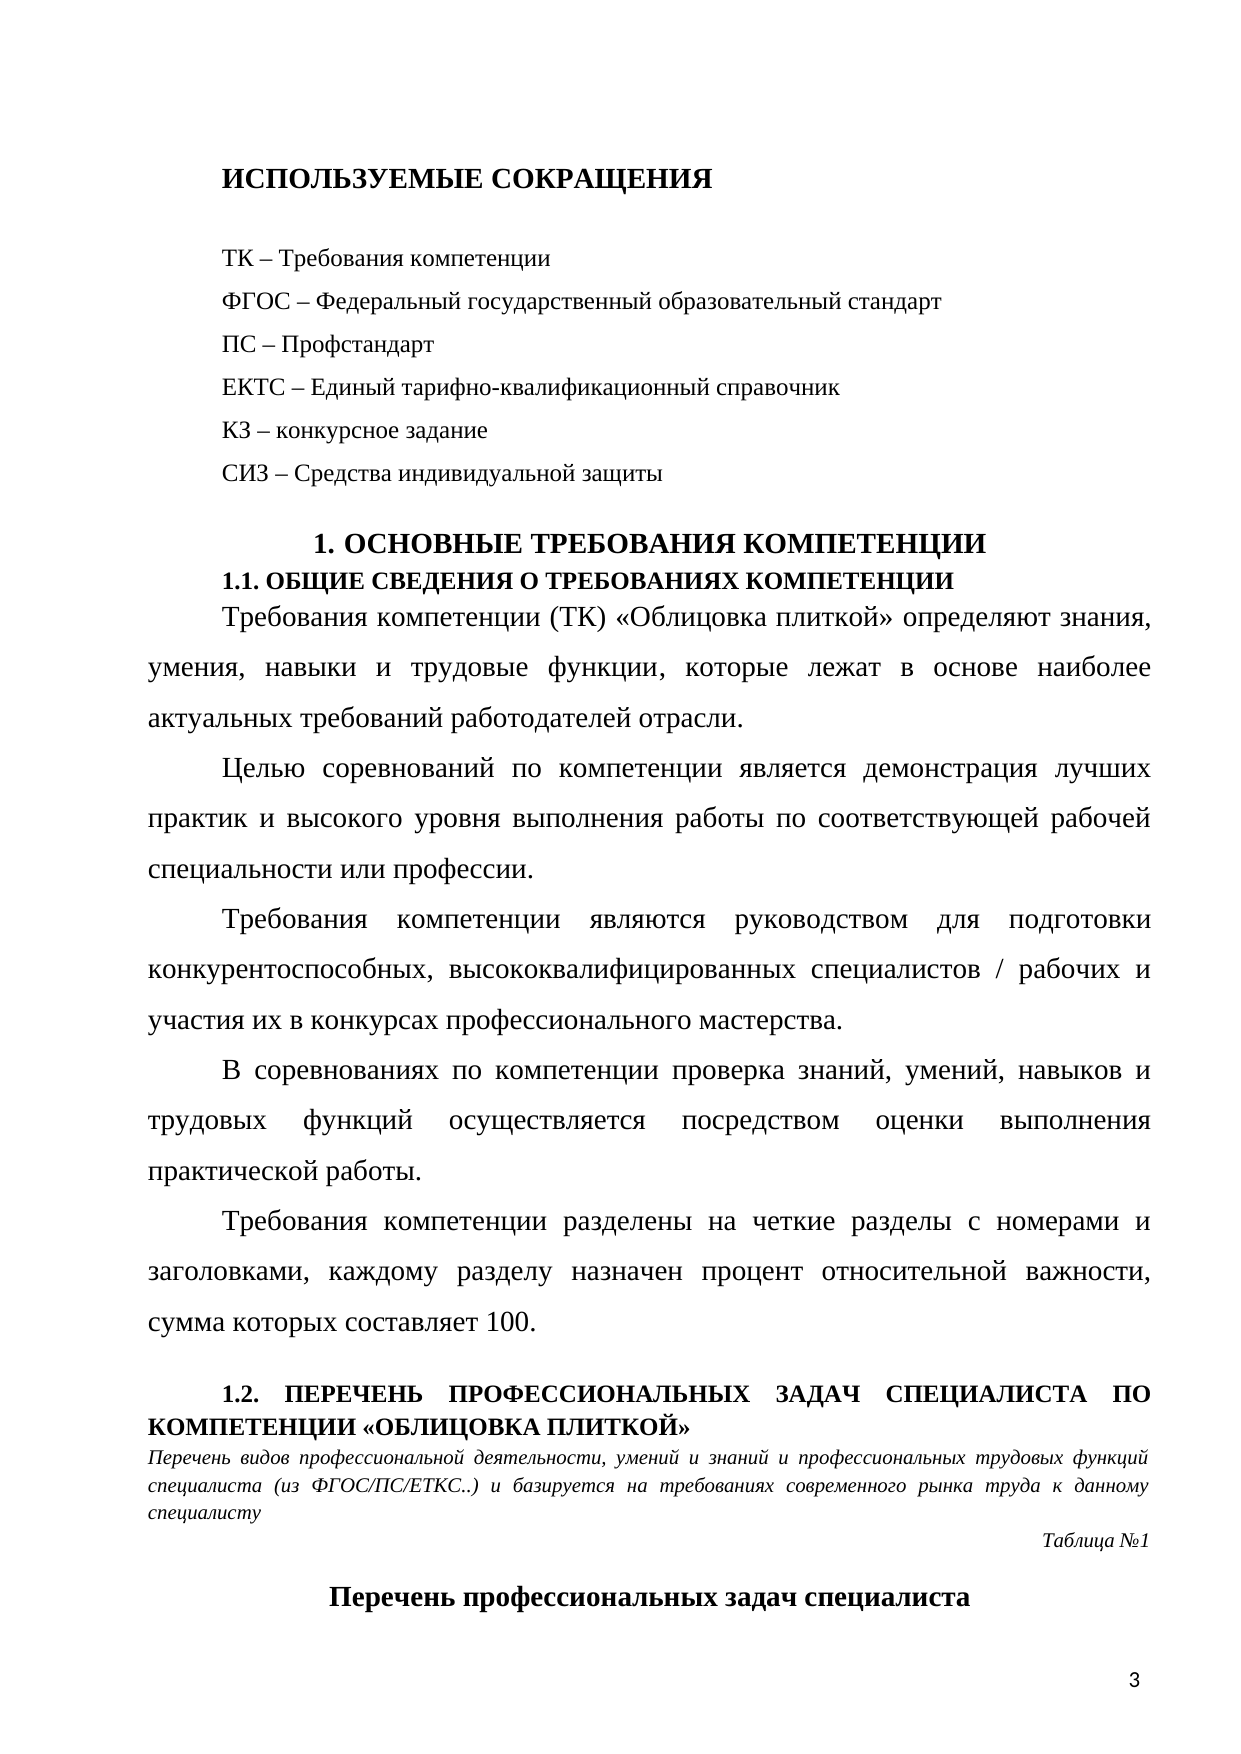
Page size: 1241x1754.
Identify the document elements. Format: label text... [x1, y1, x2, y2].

list КЗ – конкурсное задание [148, 415, 1152, 444]
list ЕКТС – Единый тарифно-квалификационный справочник [148, 372, 1152, 401]
text Целью соревнований по компетенции является демонстрация лучших практик и высокого уровня выполнения работы по соответствующей рабочей специальности или профессии. [148, 750, 1152, 884]
list ИСПОЛЬЗУЕМЫЕ СОКРАЩЕНИЯ [148, 161, 1152, 195]
text Требования компетенции являются руководством для подготовки конкурентоспособных, высококвалифицированных специалистов / рабочих и участия их в конкурсах профессионального мастерства. [148, 901, 1152, 1035]
list ТК – Требования компетенции [110, 243, 1152, 272]
text Перечень профессиональных задач специалиста [148, 1579, 1152, 1613]
list ПС – Профстандарт [148, 329, 1152, 358]
text Требования компетенции разделены на четкие разделы с номерами и заголовками, каждому разделу назначен процент относительной важности, сумма которых составляет 100. [148, 1203, 1152, 1337]
list ФГОС – Федеральный государственный образовательный стандарт [148, 286, 1152, 315]
text Требования компетенции (ТК) «Облицовка плиткой» определяют знания, умения, навыки и трудовые функции, которые лежат в основе наиболее актуальных требований работодателей отрасли. [148, 599, 1152, 733]
text В соревнованиях по компетенции проверка знаний, умений, навыков и трудовых функций осуществляется посредством оценки выполнения практической работы. [148, 1052, 1152, 1186]
text 1.1. ОБЩИЕ СВЕДЕНИЯ О ТРЕБОВАНИЯХ КОМПЕТЕНЦИИ [148, 566, 1152, 595]
text Перечень видов профессиональной деятельности, умений и знаний и профессиональных трудовых функций специалиста (из ФГОС/ПС/ЕТКС..) и базируется на требованиях современного рынка труда к данному специалисту [148, 1445, 1152, 1524]
text 1. ОСНОВНЫЕ ТРЕБОВАНИЯ КОМПЕТЕНЦИИ [148, 527, 1152, 560]
list СИЗ – Средства индивидуальной защиты [148, 458, 1152, 487]
subtitle 1.2. ПЕРЕЧЕНЬ ПРОФЕССИОНАЛЬНЫХ ЗАДАЧ СПЕЦИАЛИСТА ПО КОМПЕТЕНЦИИ «ОБЛИЦОВКА ПЛИТКОЙ» [148, 1379, 1152, 1441]
text Таблица №1 [148, 1528, 1152, 1552]
